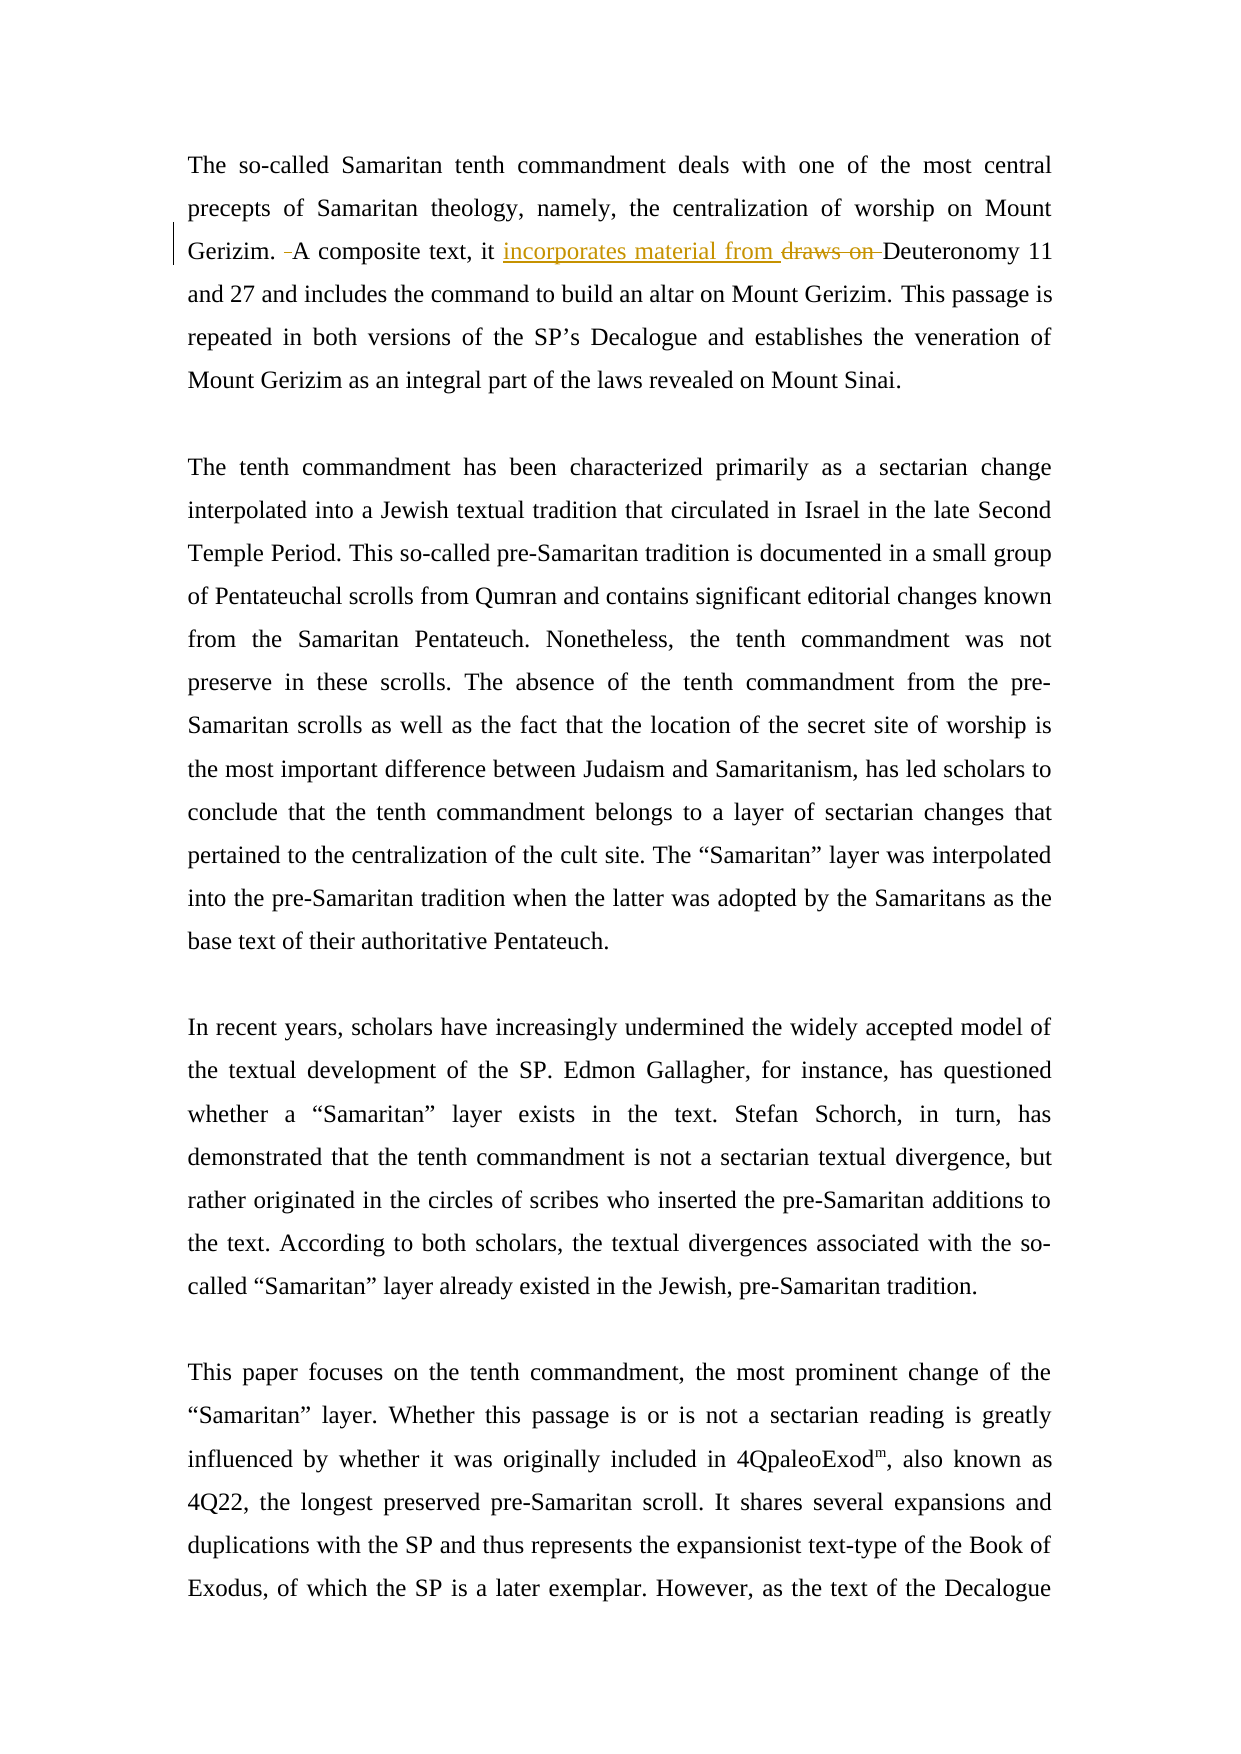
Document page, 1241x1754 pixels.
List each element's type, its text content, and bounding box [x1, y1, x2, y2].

text In recent years, scholars have increasingly undermined the widely accepted model of the textual development of the SP. Edmon Gallagher, for instance, has questioned whether a “Samaritan” layer exists in the text. Stefan Schorch, in turn, has demonstrated that the tenth commandment is not a sectarian textual divergence, but rather originated in the circles of scribes who inserted the pre-Samaritan additions to the text. According to both scholars, the textual divergences associated with the so-called “Samaritan” layer already existed in the Jewish, pre-Samaritan tradition. [187, 1012, 1053, 1300]
text The tenth commandment has been characterized primarily as a sectarian change interpolated into a Jewish textual tradition that circulated in Israel in the late Second Temple Period. This so-called pre-Samaritan tradition is documented in a small group of Pentateuchal scrolls from Qumran and contains significant editorial changes known from the Samaritan Pentateuch. Nonetheless, the tenth commandment was not preserve in these scrolls. The absence of the tenth commandment from the pre-Samaritan scrolls as well as the fact that the location of the secret site of worship is the most important difference between Judaism and Samaritanism, has led scholars to conclude that the tenth commandment belongs to a layer of sectarian changes that pertained to the centralization of the cult site. The “Samaritan” layer was interpolated into the pre-Samaritan tradition when the latter was adopted by the Samaritans as the base text of their authoritative Pentateuch. [187, 452, 1053, 955]
text The so-called Samaritan tenth commandment deals with one of the most central precepts of Samaritan theology, namely, the centralization of worship on Mount Gerizim. A composite text, it Deuteronomy 11 and 27 and includes the command to build an altar on Mount Gerizim. This passage is repeated in both versions of the SP’s Decalogue and establishes the veneration of Mount Gerizim as an integral part of the laws revealed on Mount Sinai. [187, 150, 1053, 394]
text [187, 1357, 1053, 1602]
